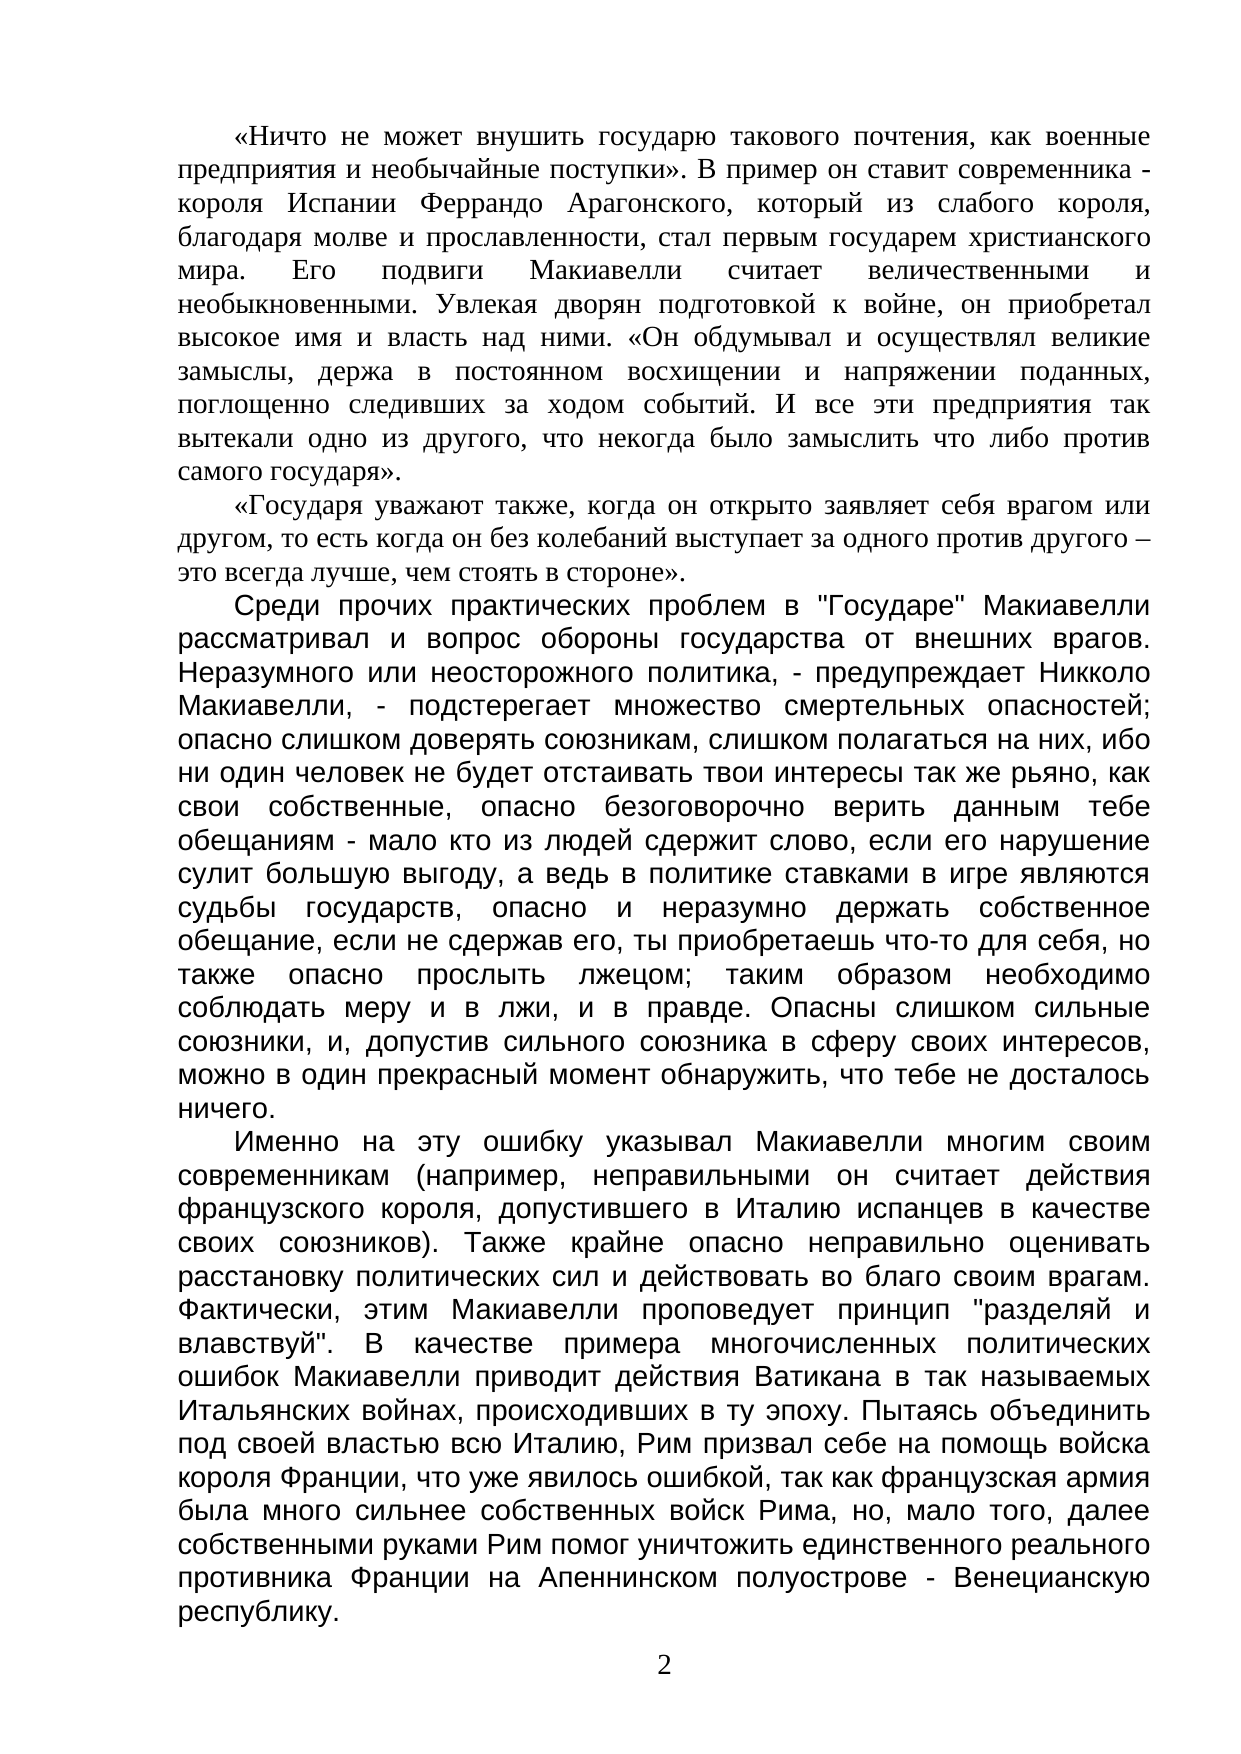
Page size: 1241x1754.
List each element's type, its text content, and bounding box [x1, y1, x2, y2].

text Среди прочих практических проблем в "Государе" Макиавелли рассматривал и вопрос обороны государства от внешних врагов. Неразумного или неосторожного политика, - предупреждает Никколо Макиавелли, - подстерегает множество смертельных опасностей; опасно слишком доверять союзникам, слишком полагаться на них, ибо ни один человек не будет отстаивать твои интересы так же рьяно, как свои собственные, опасно безоговорочно верить данным тебе обещаниям - мало кто из людей сдержит слово, если его нарушение сулит большую выгоду, а ведь в политике ставками в игре являются судьбы государств, опасно и неразумно держать собственное обещание, если не сдержав его, ты приобретаешь что-то для себя, но также опасно прослыть лжецом; таким образом необходимо соблюдать меру и в лжи, и в правде. Опасны слишком сильные союзники, и, допустив сильного союзника в сферу своих интересов, можно в один прекрасный момент обнаружить, что тебе не досталось ничего. [177, 588, 1152, 1124]
text «Государя уважают также, когда он открыто заявляет себя врагом или другом, то есть когда он без колебаний выступает за одного против другого – это всегда лучше, чем стоять в стороне». [177, 487, 1152, 588]
text Именно на эту ошибку указывал Макиавелли многим своим современникам (например, неправильными он считает действия французского короля, допустившего в Италию испанцев в качестве своих союзников). Также крайне опасно неправильно оценивать расстановку политических сил и действовать во благо своим врагам. Фактически, этим Макиавелли проповедует принцип "разделяй и влавствуй". В качестве примера многочисленных политических ошибок Макиавелли приводит действия Ватикана в так называемых Итальянских войнах, происходивших в ту эпоху. Пытаясь объединить под своей властью всю Италию, Рим призвал себе на помощь войска короля Франции, что уже явилось ошибкой, так как французская армия была много сильнее собственных войск Рима, но, мало того, далее собственными руками Рим помог уничтожить единственного реального противника Франции на Апеннинском полуострове - Венецианскую республику. [177, 1124, 1152, 1627]
text «Ничто не может внушить государю такового почтения, как военные предприятия и необычайные поступки». В пример он ставит современника - короля Испании Феррандо Арагонского, который из слабого короля, благодаря молве и прославленности, стал первым государем христианского мира. Его подвиги Макиавелли считает величественными и необыкновенными. Увлекая дворян подготовкой к войне, он приобретал высокое имя и власть над ними. «Он обдумывал и осуществлял великие замыслы, держа в постоянном восхищении и напряжении поданных, поглощенно следивших за ходом событий. И все эти предприятия так вытекали одно из другого, что некогда было замыслить что либо против самого государя». [177, 118, 1152, 487]
